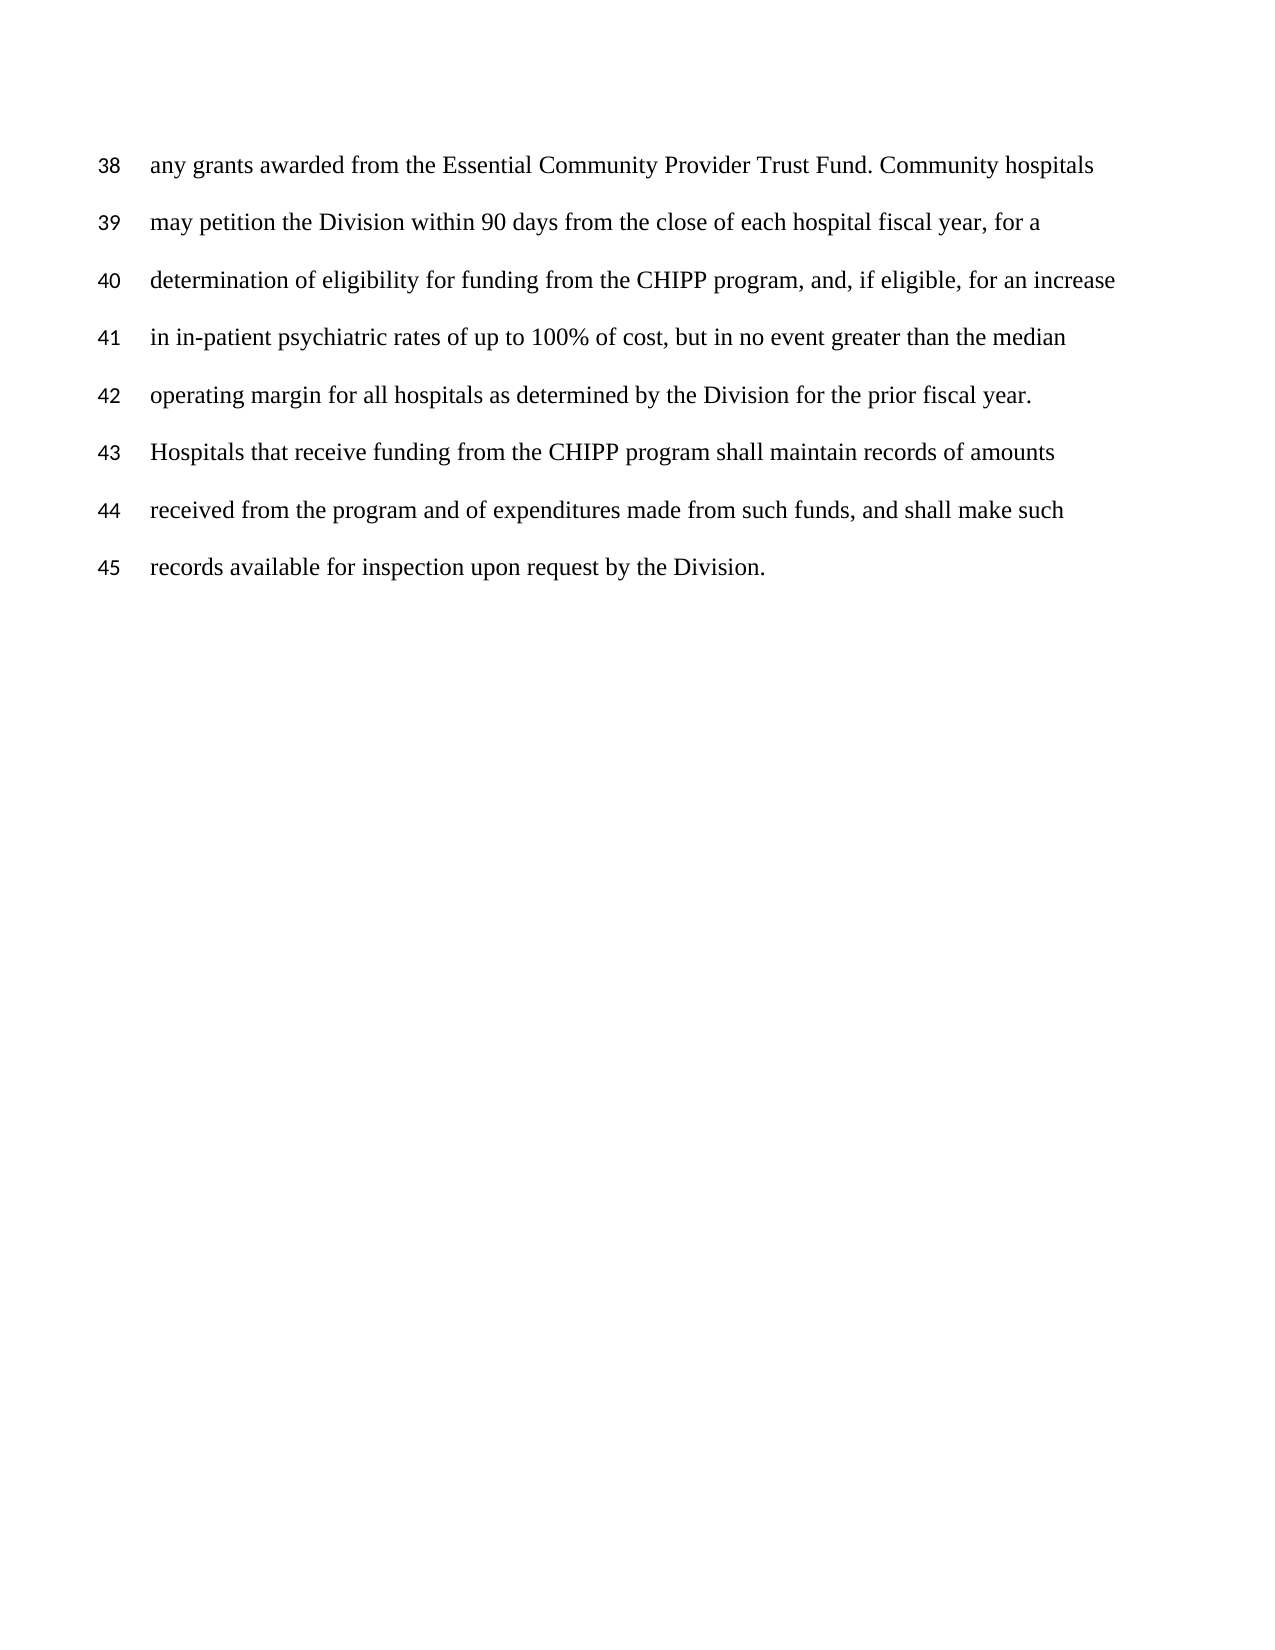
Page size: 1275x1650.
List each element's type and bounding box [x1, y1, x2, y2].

text [150, 150, 1125, 581]
